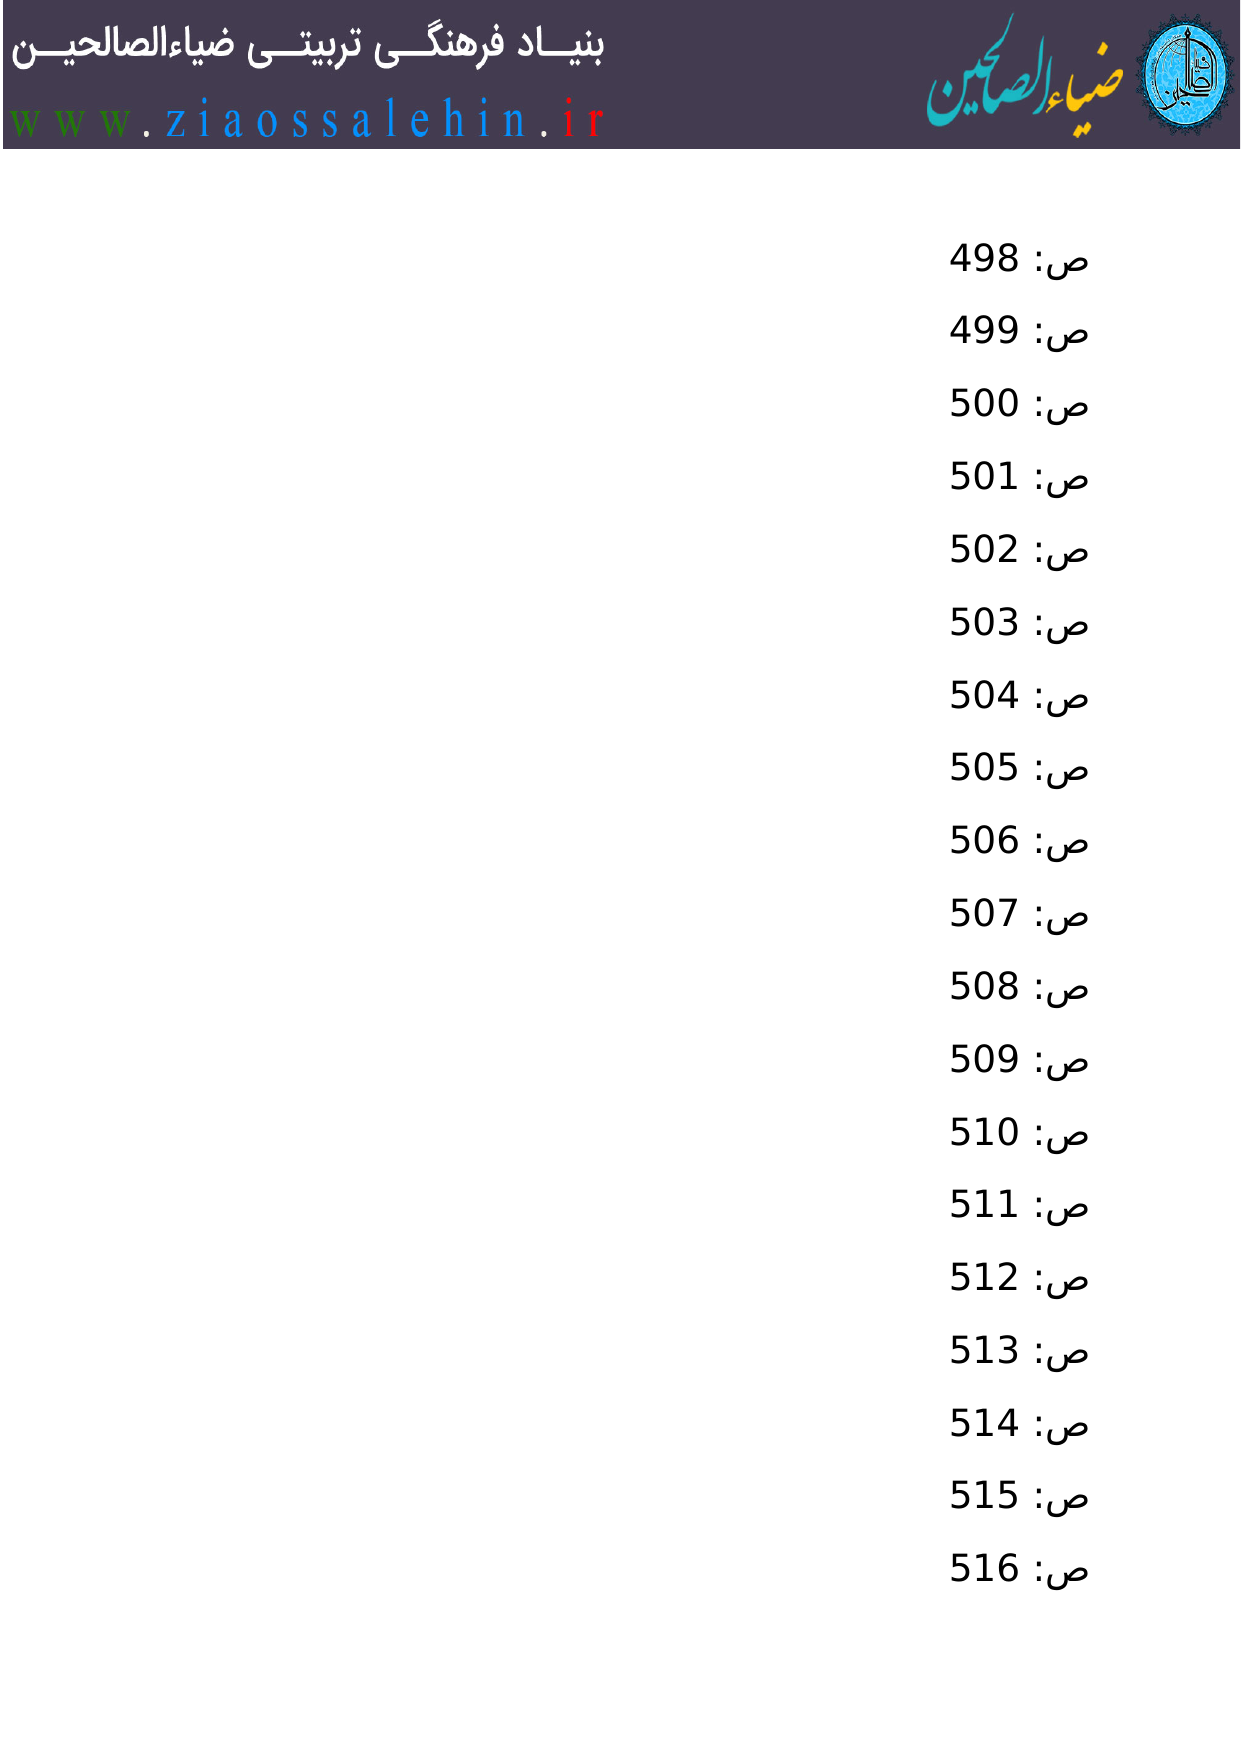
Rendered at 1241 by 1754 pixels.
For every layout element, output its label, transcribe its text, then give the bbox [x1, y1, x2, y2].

text ص: 506 [150, 819, 1090, 862]
text ص: 502 [150, 528, 1090, 571]
text ص: 498 [150, 236, 1090, 280]
text ص: 509 [150, 1037, 1090, 1081]
picture [3, 0, 1241, 149]
text ص: 501 [150, 455, 1090, 498]
text ص: 504 [150, 673, 1090, 717]
text ص: 514 [150, 1401, 1090, 1445]
text ص: 515 [150, 1474, 1090, 1518]
text ص: 513 [150, 1328, 1090, 1372]
text ص: 499 [150, 309, 1090, 353]
text ص: 510 [150, 1110, 1090, 1154]
text ص: 511 [150, 1183, 1090, 1227]
text ص: 500 [150, 382, 1090, 426]
text ص: 516 [150, 1547, 1090, 1591]
text ص: 512 [150, 1256, 1090, 1299]
text ص: 507 [150, 892, 1090, 935]
text ص: 503 [150, 600, 1090, 644]
text ص: 508 [150, 964, 1090, 1008]
text ص: 505 [150, 746, 1090, 790]
